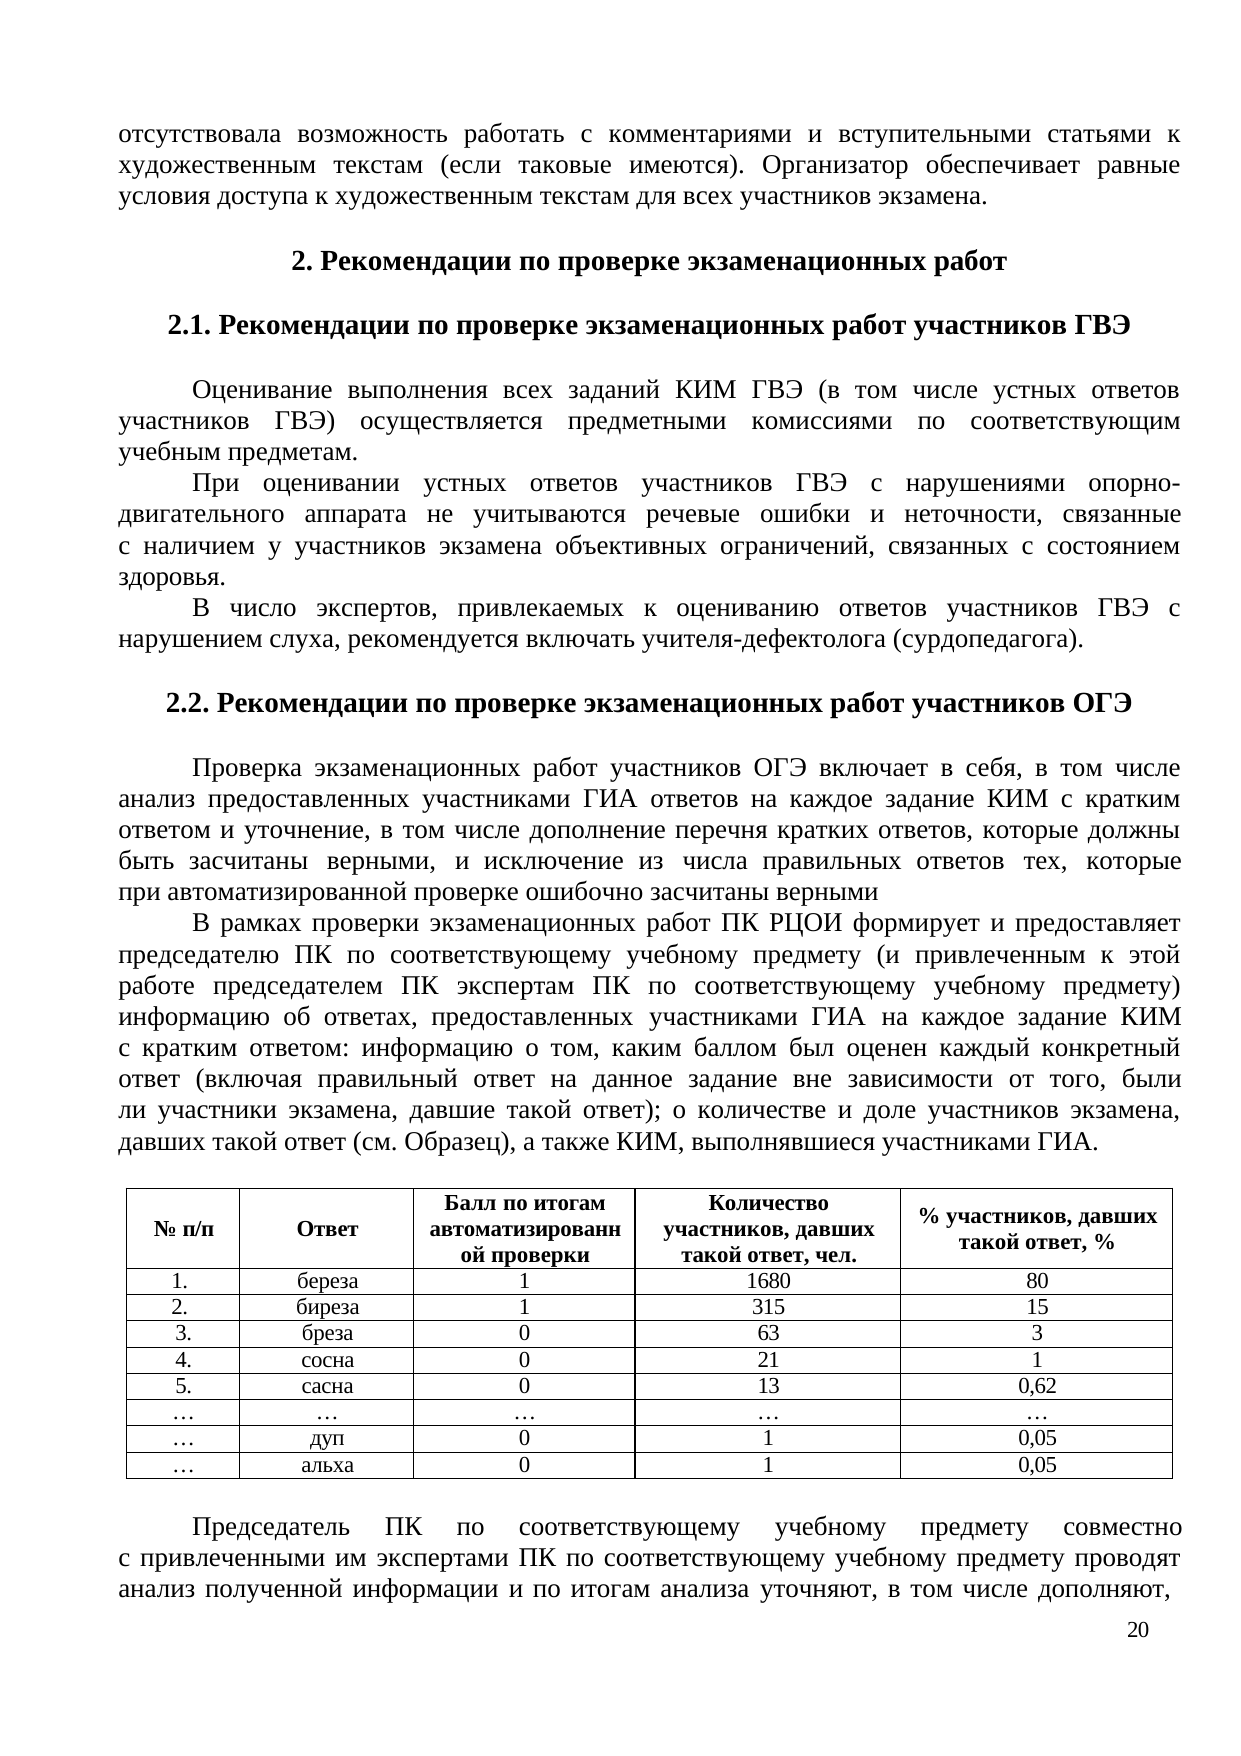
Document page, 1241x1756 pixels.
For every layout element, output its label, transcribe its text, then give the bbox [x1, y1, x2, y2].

table_cell сасна [240, 1374, 413, 1399]
table_cell 1 [901, 1348, 1172, 1373]
table_cell 1 [414, 1295, 634, 1320]
table_header Количество участников, давших такой ответ, чел. [636, 1189, 900, 1268]
table_cell сосна [240, 1348, 413, 1373]
table_cell 63 [636, 1321, 900, 1347]
subtitle Рекомендации по проверке экзаменационных работ участников ОГЭ [166, 685, 1226, 718]
text Оценивание выполнения всех заданий КИМ ГВЭ (в том числе устных ответов участников ГВЭ) осуществляется предметными комиссиями по соответствующим учебным предметам. [118, 373, 1182, 466]
table_cell береза [240, 1269, 413, 1294]
table_cell 3 [901, 1321, 1172, 1347]
table_cell 0 [414, 1374, 634, 1399]
table_cell … [636, 1400, 900, 1425]
table_cell … [240, 1400, 413, 1425]
table_cell 1. [127, 1269, 239, 1294]
table_cell дуп [240, 1426, 413, 1452]
table_cell … [901, 1400, 1172, 1425]
text отсутствовала возможность работать с комментариями и вступительными статьями к художественным текстам (если таковые имеются). Организатор обеспечивает равные условия доступа к художественным текстам для всех участников экзамена. [118, 117, 1182, 211]
table_cell 1 [414, 1269, 634, 1294]
table_cell 3. [127, 1321, 239, 1347]
text При оценивании устных ответов участников ГВЭ с нарушениями опорно- двигательного аппарата не учитываются речевые ошибки и неточности, связанные с наличием у участников экзамена объективных ограничений, связанных с состоянием здоровья. [118, 466, 1182, 591]
subtitle Рекомендации по проверке экзаменационных работ участников ГВЭ [167, 307, 1226, 341]
table_header Балл по итогам автоматизированн ой проверки [414, 1189, 634, 1268]
table_header Ответ [240, 1189, 413, 1268]
table_cell 80 [901, 1269, 1172, 1294]
table_cell 0,05 [901, 1426, 1172, 1452]
table_cell 1680 [636, 1269, 900, 1294]
table_header № п/п [127, 1189, 239, 1268]
text В рамках проверки экзаменационных работ ПК РЦОИ формирует и предоставляет председателю ПК по соответствующему учебному предмету (и привлеченным к этой работе председателем ПК экспертам ПК по соответствующему учебному предмету) информацию об ответах, предоставленных участниками ГИА на каждое задание КИМ с кратким ответом: информацию о том, каким баллом был оценен каждый конкретный ответ (включая правильный ответ на данное задание вне зависимости от того, были ли участники экзамена, давшие такой ответ); о количестве и доле участников экзамена, давших такой ответ (см. Образец), а также КИМ, выполнявшиеся участниками ГИА. [118, 907, 1182, 1156]
table_cell 5. [127, 1374, 239, 1399]
table_cell 2. [127, 1295, 239, 1320]
table_cell 1 [636, 1426, 900, 1452]
subtitle Рекомендации по проверке экзаменационных работ [291, 243, 1226, 276]
text В число экспертов, привлекаемых к оцениванию ответов участников ГВЭ с нарушением слуха, рекомендуется включать учителя-дефектолога (сурдопедагога). [118, 591, 1182, 653]
table_cell 0 [414, 1348, 634, 1373]
table_header % участников, давших такой ответ, % [901, 1189, 1172, 1268]
table_cell 1 [636, 1453, 900, 1478]
table_cell 0 [414, 1321, 634, 1347]
table_cell 0,62 [901, 1374, 1172, 1399]
table_cell 4. [127, 1348, 239, 1373]
table_cell … [127, 1400, 239, 1425]
table_cell альха [240, 1453, 413, 1478]
table_cell … [127, 1426, 239, 1452]
table_cell … [127, 1453, 239, 1478]
table_cell 13 [636, 1374, 900, 1399]
table_cell 21 [636, 1348, 900, 1373]
table_cell биреза [240, 1295, 413, 1320]
table_cell бреза [240, 1321, 413, 1347]
text Проверка экзаменационных работ участников ОГЭ включает в себя, в том числе анализ предоставленных участниками ГИА ответов на каждое задание КИМ с кратким ответом и уточнение, в том числе дополнение перечня кратких ответов, которые должны быть засчитаны верными, и исключение из числа правильных ответов тех, которые при автоматизированной проверке ошибочно засчитаны верными [118, 751, 1182, 906]
table_cell … [414, 1400, 634, 1425]
table_cell 0 [414, 1453, 634, 1478]
table_cell 0,05 [901, 1453, 1172, 1478]
text Председатель ПК по соответствующему учебному предмету совместно с привлеченными им экспертами ПК по соответствующему учебному предмету проводят анализ полученной информации и по итогам анализа уточняют, в том числе дополняют, [118, 1510, 1182, 1603]
table_cell 15 [901, 1295, 1172, 1320]
table_cell 315 [636, 1295, 900, 1320]
table_cell 0 [414, 1426, 634, 1452]
